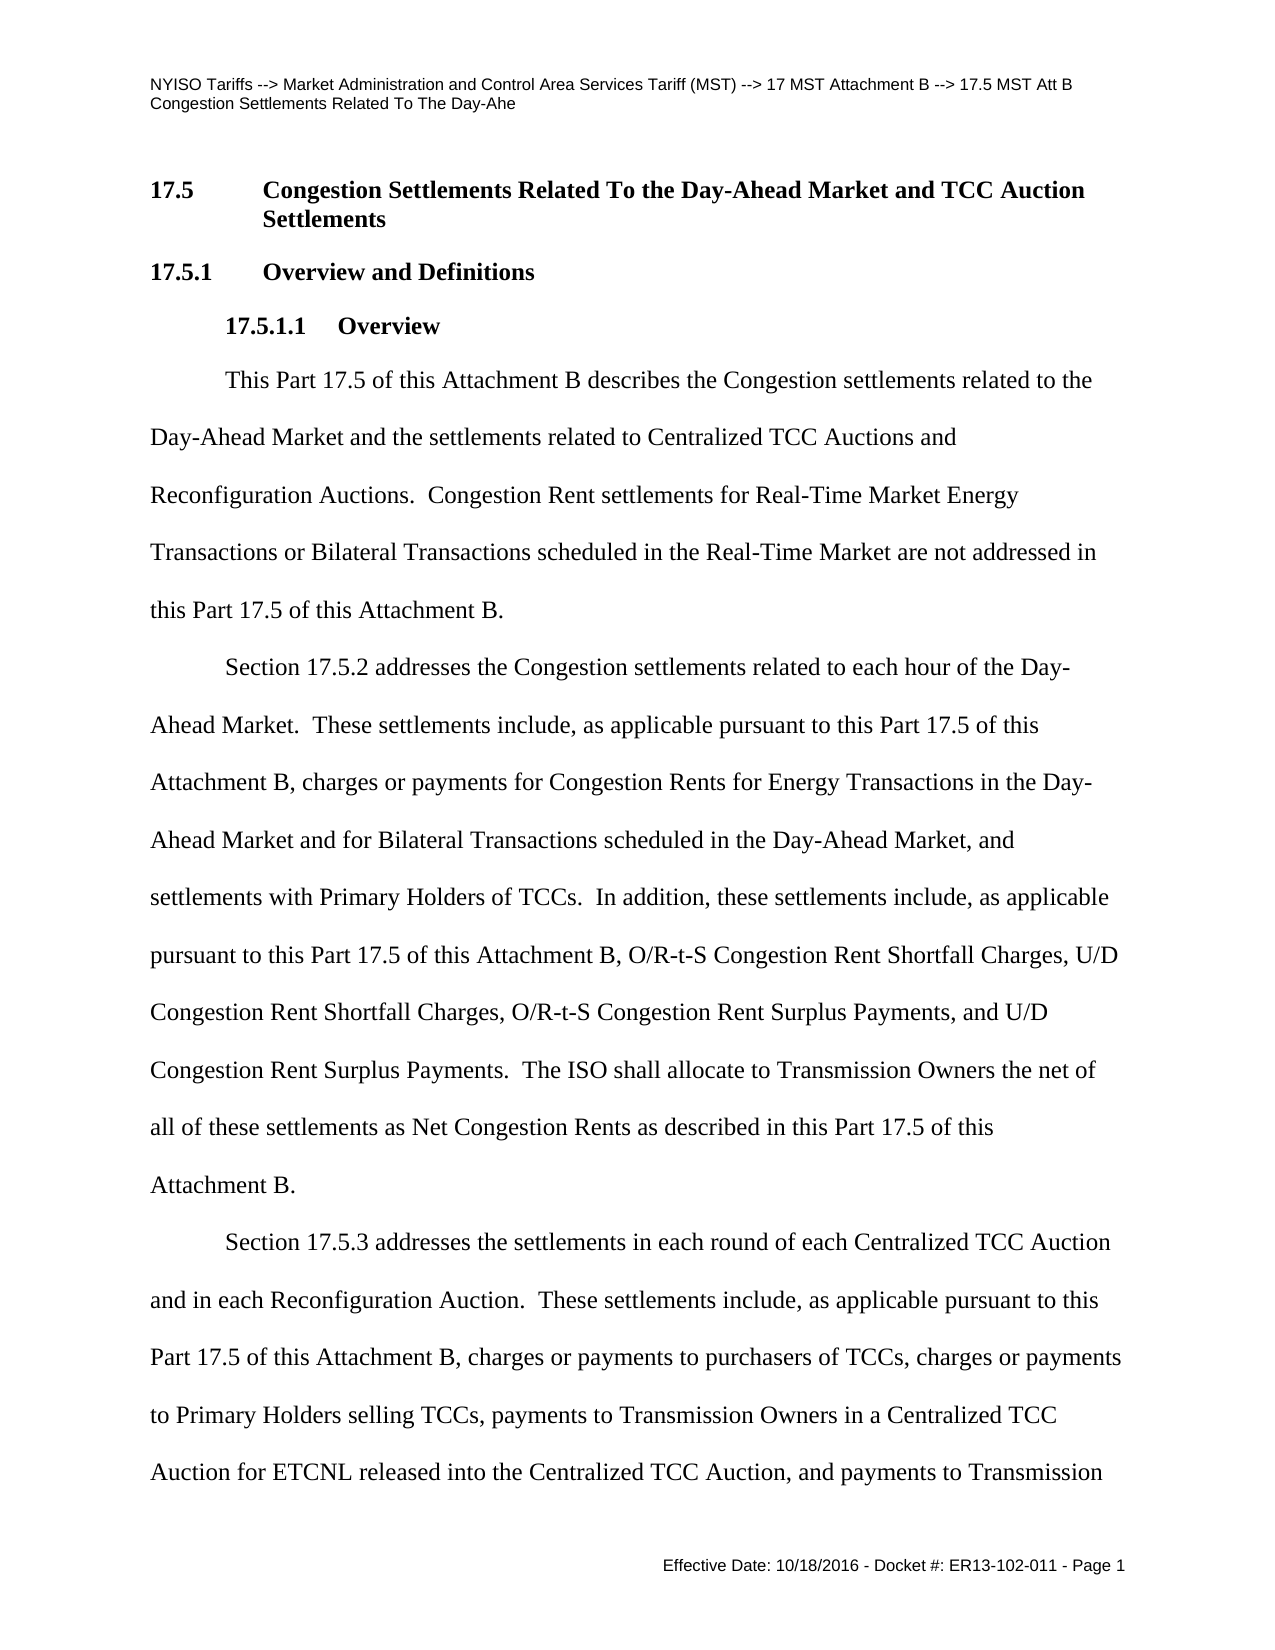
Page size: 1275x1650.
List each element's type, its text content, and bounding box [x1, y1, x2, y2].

subtitle 17.5.1 Overview and Definitions [150, 257, 1059, 286]
subtitle 17.5.1.1 Overview [225, 311, 1125, 340]
text Section 17.5.2 addresses the Congestion settlements related to each hour of the Day-Ahead Market. These settlements include, as applicable pursuant to this Part 17.5 of this Attachment B, charges or payments for Congestion Rents for Energy Transactions in the Day-Ahead Market and for Bilateral Transactions scheduled in the Day-Ahead Market, and settlements with Primary Holders of TCCs. In addition, these settlements include, as applicable pursuant to this Part 17.5 of this Attachment B, O/R-t-S Congestion Rent Shortfall Charges, U/D Congestion Rent Shortfall Charges, O/R-t-S Congestion Rent Surplus Payments, and U/D Congestion Rent Surplus Payments. The ISO shall allocate to Transmission Owners the net of all of these settlements as Net Congestion Rents as described in this Part 17.5 of this Attachment B. [150, 652, 1125, 1199]
subtitle 17.5 Congestion Settlements Related To the Day-Ahead Market and TCC Auction Settlements [150, 175, 1123, 232]
text This Part 17.5 of this Attachment B describes the Congestion settlements related to the Day-Ahead Market and the settlements related to Centralized TCC Auctions and Reconfiguration Auctions. Congestion Rent settlements for Real-Time Market Energy Transactions or Bilateral Transactions scheduled in the Real-Time Market are not addressed in this Part 17.5 of this Attachment B. [150, 365, 1125, 624]
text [150, 1227, 1125, 1486]
